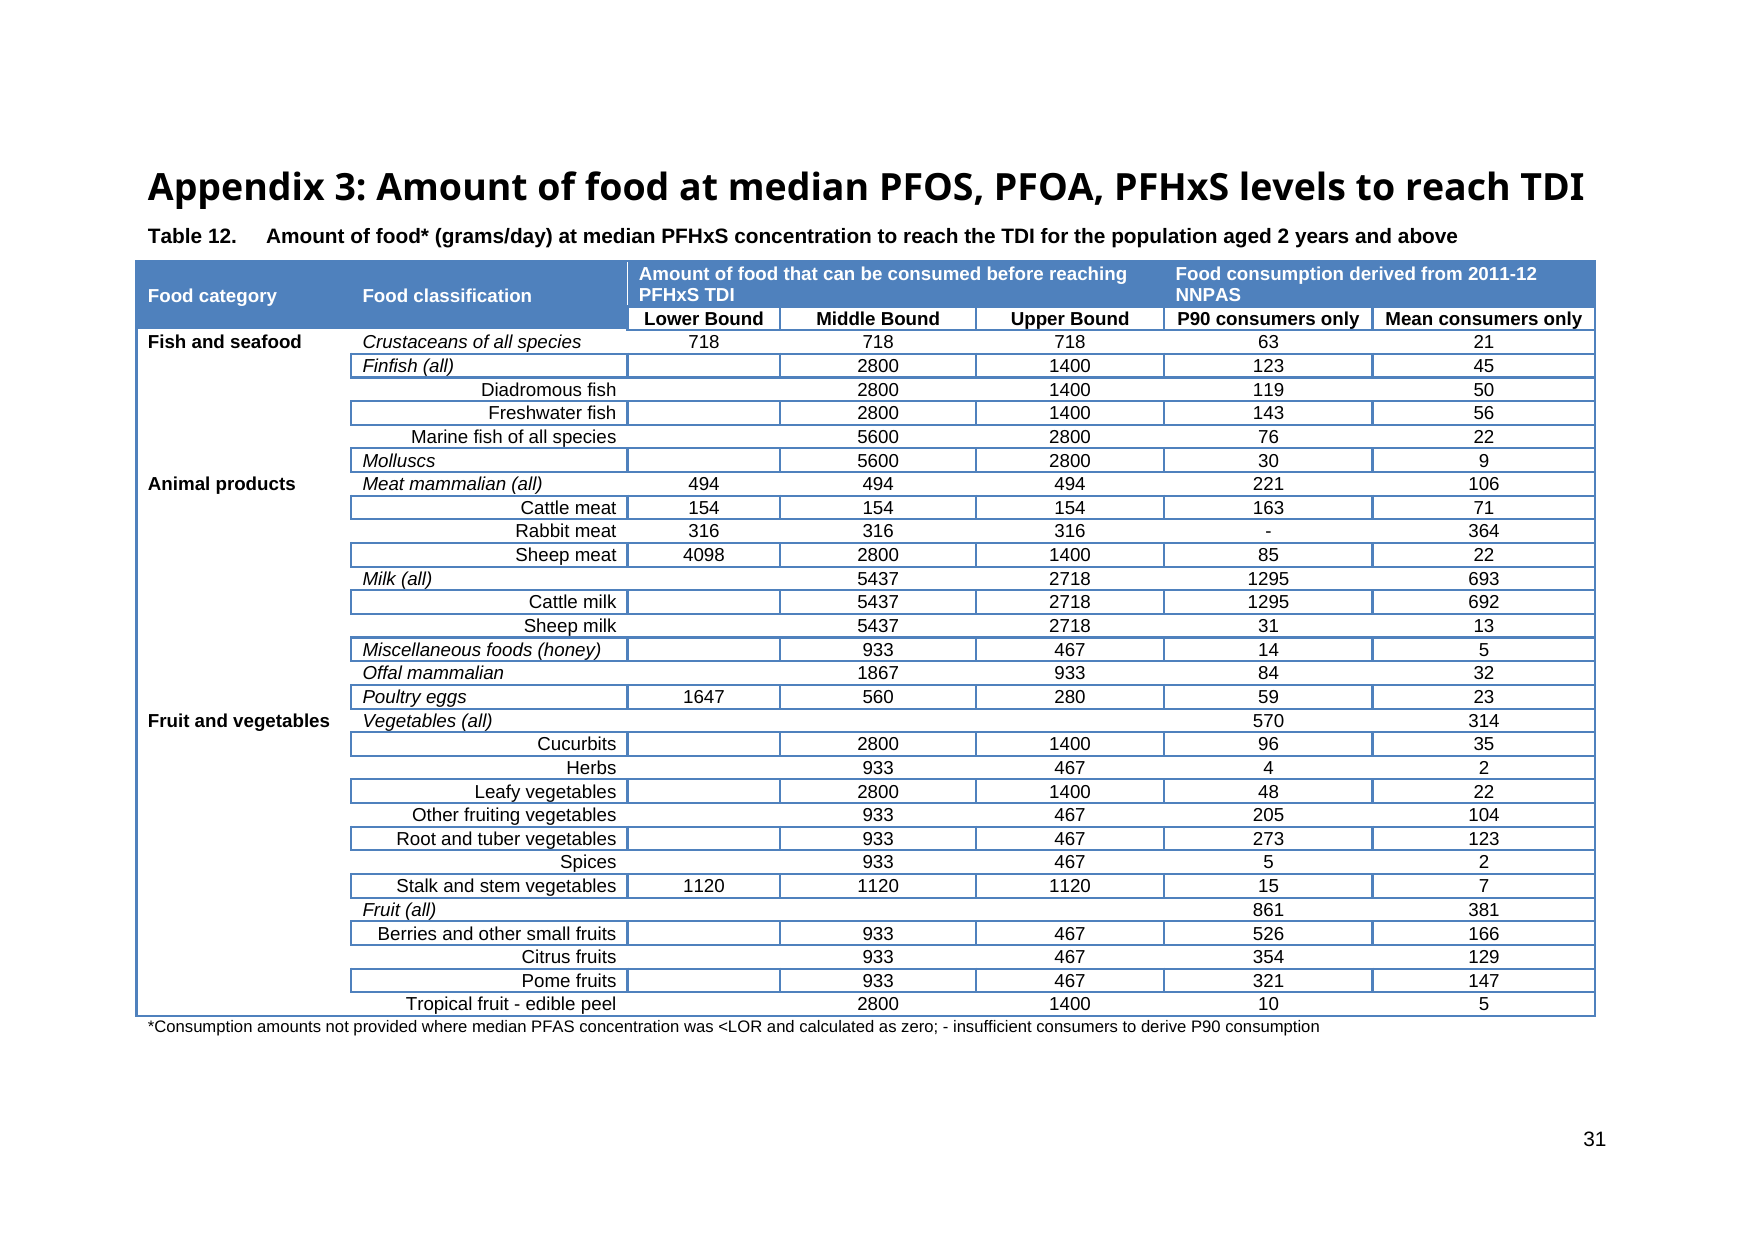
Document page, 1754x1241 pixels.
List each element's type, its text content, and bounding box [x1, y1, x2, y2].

table_cell [629, 591, 779, 613]
table_cell 48 [1165, 780, 1371, 802]
table_cell 143 [1165, 402, 1371, 424]
table_cell Root and tuber vegetables [352, 828, 626, 849]
table_cell [629, 355, 779, 376]
table_cell 5600 [780, 426, 976, 447]
table_cell 1295 [1165, 591, 1371, 613]
table_cell 30 [1165, 449, 1371, 471]
table_cell 21 [1373, 331, 1594, 353]
table_cell Meat mammalian (all) [351, 473, 627, 494]
table_cell 861 [1164, 899, 1372, 920]
table_cell [629, 970, 779, 991]
table_cell Other fruiting vegetables [351, 804, 627, 826]
table_cell 129 [1373, 946, 1594, 967]
table_cell 123 [1165, 355, 1371, 376]
table_cell 494 [976, 473, 1164, 494]
table_cell 2718 [977, 591, 1163, 613]
table_cell 1295 [1164, 568, 1372, 589]
table_cell 467 [976, 946, 1164, 967]
table_cell Poultry eggs [352, 686, 626, 707]
table_cell 76 [1164, 426, 1372, 447]
table_cell 154 [629, 497, 779, 518]
table_cell [780, 899, 976, 920]
table_cell Herbs [351, 757, 627, 778]
table_cell Fruit (all) [351, 899, 627, 920]
table_cell Crustaceans of all species [351, 329, 627, 353]
table_cell 9 [1374, 449, 1594, 471]
table_cell 14 [1165, 639, 1371, 660]
table_cell 933 [781, 922, 975, 944]
table_cell 321 [1165, 970, 1371, 991]
table_cell Mean consumers only [1374, 308, 1594, 329]
table_cell 104 [1373, 804, 1594, 826]
table_cell [628, 804, 780, 826]
table_cell [629, 402, 779, 424]
table_cell 22 [1374, 780, 1594, 802]
table_cell 154 [781, 497, 975, 518]
table_cell Miscellaneous foods (honey) [352, 639, 626, 660]
table_cell 316 [780, 520, 976, 542]
table_cell Finfish (all) [352, 355, 626, 376]
table_cell 933 [781, 970, 975, 991]
table_cell 31 [1164, 615, 1372, 636]
table_cell [628, 851, 780, 873]
table_cell 467 [977, 639, 1163, 660]
table_cell Molluscs [352, 449, 626, 471]
table_cell 163 [1165, 497, 1371, 518]
table_cell Lower Bound [629, 308, 779, 329]
table_cell Cattle meat [352, 497, 626, 518]
table_cell 570 [1164, 710, 1372, 731]
table_cell 2800 [781, 544, 975, 566]
table_cell 7 [1374, 875, 1594, 897]
table_cell 467 [977, 922, 1163, 944]
table_cell 2718 [976, 568, 1164, 589]
table_cell [628, 662, 780, 684]
table_cell 1120 [977, 875, 1163, 897]
table_cell 22 [1374, 544, 1594, 566]
table_cell Diadromous fish [351, 379, 627, 400]
subtitle Amount of food* (grams/day) at median PFHxS concentration to reach the TDI for the population aged 2 years and above [148, 224, 1606, 248]
table_cell 314 [1373, 710, 1594, 731]
table_cell 15 [1165, 875, 1371, 897]
table_cell [628, 710, 780, 731]
table_cell - [1164, 520, 1372, 542]
table_cell 119 [1164, 379, 1372, 400]
table_cell Sheep meat [352, 544, 626, 566]
table_cell Leafy vegetables [352, 780, 626, 802]
table_cell Cattle milk [352, 591, 626, 613]
table_cell P90 consumers only [1165, 308, 1371, 329]
table_cell 494 [780, 473, 976, 494]
table_cell Pome fruits [352, 970, 626, 991]
table_cell [628, 899, 780, 920]
table_cell 5 [1164, 851, 1372, 873]
table_cell Freshwater fish [352, 402, 626, 424]
table_cell 32 [1373, 662, 1594, 684]
table_cell 467 [977, 828, 1163, 849]
table_cell 96 [1165, 733, 1371, 755]
table_cell 85 [1165, 544, 1371, 566]
table_cell 273 [1165, 828, 1371, 849]
table_cell 2800 [781, 780, 975, 802]
table_cell 364 [1373, 520, 1594, 542]
table_cell [628, 757, 780, 778]
table_cell Middle Bound [781, 308, 975, 329]
table_cell Upper Bound [977, 308, 1163, 329]
table_cell Fish and seafood [138, 329, 351, 471]
table_cell 494 [628, 473, 780, 494]
table_cell 50 [1373, 379, 1594, 400]
table_cell 1400 [977, 733, 1163, 755]
table_cell [629, 449, 779, 471]
table_cell 35 [1374, 733, 1594, 755]
table_cell 147 [1374, 970, 1594, 991]
table_cell 1400 [977, 780, 1163, 802]
table_cell 933 [780, 851, 976, 873]
table_cell 45 [1374, 355, 1594, 376]
table_cell Offal mammalian [351, 662, 627, 684]
table_cell [629, 639, 779, 660]
table_cell 5437 [780, 568, 976, 589]
table_cell 2800 [781, 733, 975, 755]
table_cell Vegetables (all) [351, 710, 627, 731]
table_cell [628, 379, 780, 400]
table_cell 106 [1373, 473, 1594, 494]
table_cell 56 [1374, 402, 1594, 424]
table_cell Milk (all) [351, 568, 627, 589]
table_cell 1647 [629, 686, 779, 707]
table_cell 221 [1164, 473, 1372, 494]
table_cell 2800 [780, 993, 976, 1015]
table_cell 692 [1374, 591, 1594, 613]
table_cell 467 [977, 970, 1163, 991]
table_cell Citrus fruits [351, 946, 627, 967]
table_cell [780, 710, 976, 731]
table_cell 2800 [781, 402, 975, 424]
table_header Amount of food that can be consumed before reaching PFHxS TDI [628, 262, 1164, 305]
table_cell 280 [977, 686, 1163, 707]
table_cell 2800 [976, 426, 1164, 447]
table_cell Berries and other small fruits [352, 922, 626, 944]
table_cell 5 [1373, 993, 1594, 1015]
table_header Food consumption derived from 2011-12 NNPAS [1164, 262, 1594, 305]
table_cell 1120 [781, 875, 975, 897]
table_cell 1400 [977, 544, 1163, 566]
table_cell 5437 [781, 591, 975, 613]
table_cell 10 [1164, 993, 1372, 1015]
table_cell [976, 899, 1164, 920]
table_cell 1867 [780, 662, 976, 684]
table_cell Sheep milk [351, 615, 627, 636]
table_cell [628, 993, 780, 1015]
table_cell 13 [1373, 615, 1594, 636]
table_cell [628, 568, 780, 589]
table_cell 933 [780, 757, 976, 778]
table_cell 467 [976, 757, 1164, 778]
text *Consumption amounts not provided where median PFAS concentration was <LOR and calculated as zero; - insufficient consumers to derive P90 consumption [148, 1017, 1606, 1036]
table_cell 166 [1374, 922, 1594, 944]
table_cell 467 [976, 851, 1164, 873]
table_cell 71 [1374, 497, 1594, 518]
table_cell 933 [781, 639, 975, 660]
table_cell Marine fish of all species [351, 426, 627, 447]
table_cell 1400 [977, 355, 1163, 376]
table_cell [629, 922, 779, 944]
table_cell 2718 [976, 615, 1164, 636]
table_cell 933 [781, 828, 975, 849]
table_cell Spices [351, 851, 627, 873]
table_cell 526 [1165, 922, 1371, 944]
table_cell 1400 [976, 993, 1164, 1015]
table_cell 63 [1164, 331, 1372, 353]
table_cell 718 [628, 331, 780, 353]
table_cell Rabbit meat [351, 520, 627, 542]
table_cell 2 [1373, 851, 1594, 873]
table_cell 1120 [629, 875, 779, 897]
subtitle Appendix 3: Amount of food at median PFOS, PFOA, PFHxS levels to reach TDI [148, 160, 1606, 211]
table_cell 154 [977, 497, 1163, 518]
table_cell 2 [1373, 757, 1594, 778]
table_cell 5437 [780, 615, 976, 636]
table_cell 1400 [977, 402, 1163, 424]
table_cell 354 [1164, 946, 1372, 967]
table_cell [628, 426, 780, 447]
table_cell 84 [1164, 662, 1372, 684]
table_header Food classification [351, 262, 627, 329]
table_cell 316 [628, 520, 780, 542]
table_cell Fruit and vegetables [138, 708, 351, 1015]
table_cell 5 [1374, 639, 1594, 660]
table_cell 2800 [781, 355, 975, 376]
table_cell 467 [976, 804, 1164, 826]
table_cell 23 [1374, 686, 1594, 707]
table_cell 718 [976, 331, 1164, 353]
table_cell 4098 [629, 544, 779, 566]
table_cell Cucurbits [352, 733, 626, 755]
table_cell 59 [1165, 686, 1371, 707]
table_cell 205 [1164, 804, 1372, 826]
table_cell 1400 [976, 379, 1164, 400]
table_cell Stalk and stem vegetables [352, 875, 626, 897]
table_cell 718 [780, 331, 976, 353]
table_cell [628, 946, 780, 967]
table_cell 123 [1374, 828, 1594, 849]
table_cell 2800 [780, 379, 976, 400]
table_cell Animal products [138, 471, 351, 707]
table_cell [629, 733, 779, 755]
table_cell Tropical fruit - edible peel [351, 993, 627, 1015]
table_cell 4 [1164, 757, 1372, 778]
table_cell [976, 710, 1164, 731]
table_cell 5600 [781, 449, 975, 471]
table_cell 22 [1373, 426, 1594, 447]
table_cell [629, 828, 779, 849]
table_header Food category [138, 262, 351, 329]
table_cell 316 [976, 520, 1164, 542]
table_cell [629, 780, 779, 802]
table_cell 560 [781, 686, 975, 707]
table_cell 2800 [977, 449, 1163, 471]
table_cell 933 [780, 804, 976, 826]
table_cell [628, 615, 780, 636]
table_cell 381 [1373, 899, 1594, 920]
table_cell 693 [1373, 568, 1594, 589]
table_cell 933 [976, 662, 1164, 684]
table_cell 933 [780, 946, 976, 967]
